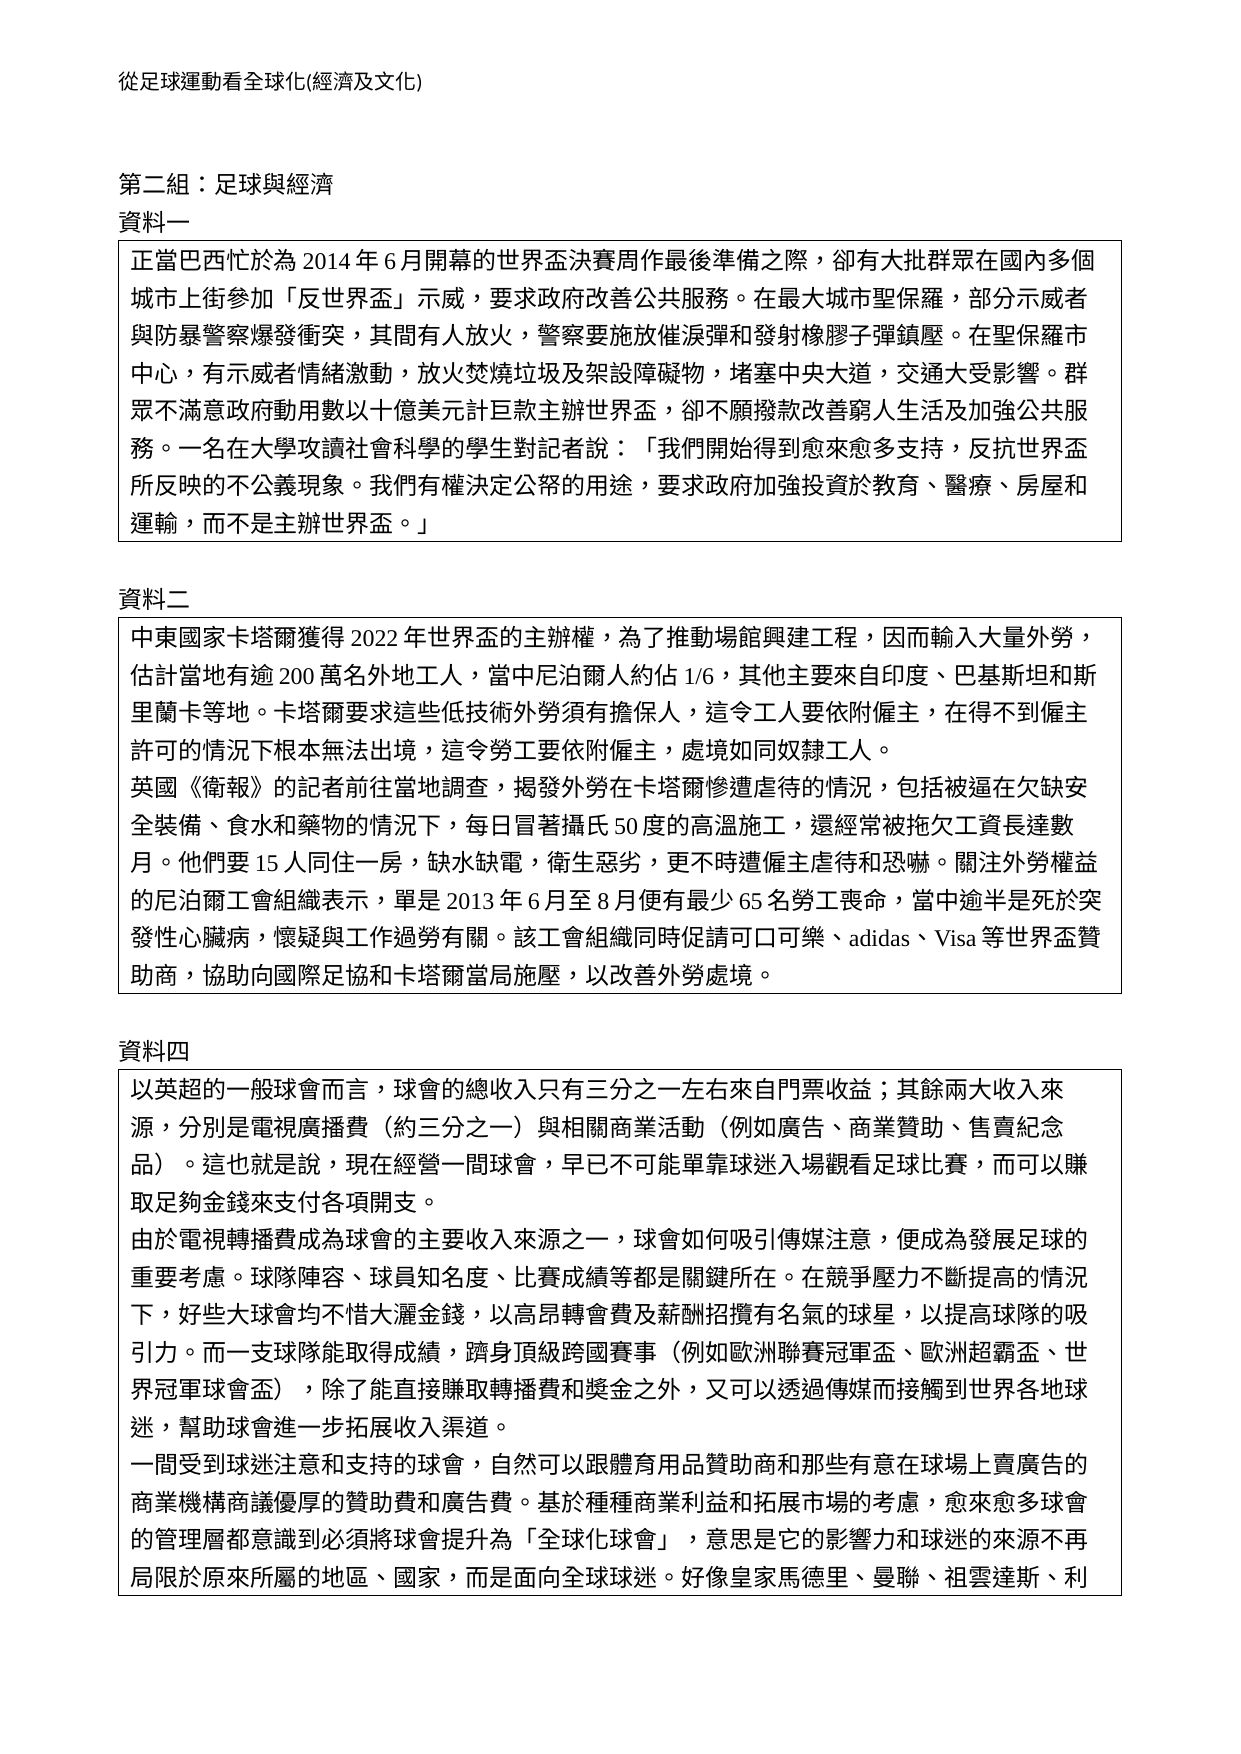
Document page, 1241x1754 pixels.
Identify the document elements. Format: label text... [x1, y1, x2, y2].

table_header 正當巴西忙於為2014年6月開幕的世界盃決賽周作最後準備之際，卻有大批群眾在國內多個城市上街參加「反世界盃」示威，要求政府改善公共服務。在最大城市聖保羅，部分示威者與防暴警察爆發衝突，其間有人放火，警察要施放催淚彈和發射橡膠子彈鎮壓。在聖保羅市中心，有示威者情緒激動，放火焚燒垃圾及架設障礙物，堵塞中央大道，交通大受影響。群眾不滿意政府動用數以十億美元計巨款主辦世界盃，卻不願撥款改善窮人生活及加強公共服務。一名在大學攻讀社會科學的學生對記者說：「我們開始得到愈來愈多支持，反抗世界盃所反映的不公義現象。我們有權決定公帑的用途，要求政府加強投資於教育、醫療、房屋和運輸，而不是主辦世界盃。」 [119, 241, 1121, 541]
table_header 中東國家卡塔爾獲得2022年世界盃的主辦權，為了推動場館興建工程，因而輸入大量外勞，估計當地有逾200萬名外地工人，當中尼泊爾人約佔1/6，其他主要來自印度、巴基斯坦和斯里蘭卡等地。卡塔爾要求這些低技術外勞須有擔保人，這令工人要依附僱主，在得不到僱主許可的情況下根本無法出境，這令勞工要依附僱主，處境如同奴隸工人。 英國《衛報》的記者前往當地調查，揭發外勞在卡塔爾慘遭虐待的情況，包括被逼在欠缺安全裝備、食水和藥物的情況下，每日冒著攝氏50度的高溫施工，還經常被拖欠工資長達數月。他們要15人同住一房，缺水缺電，衛生惡劣，更不時遭僱主虐待和恐嚇。關注外勞權益的尼泊爾工會組織表示，單是2013年6月至8月便有最少65名勞工喪命，當中逾半是死於突發性心臟病，懷疑與工作過勞有關。該工會組織同時促請可口可樂、adidas、Visa等世界盃贊助商，協助向國際足協和卡塔爾當局施壓，以改善外勞處境。 [119, 618, 1121, 993]
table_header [119, 1070, 1121, 1595]
text 資料二 [118, 579, 1122, 617]
text 資料四 [118, 1031, 1122, 1069]
text 第二組：足球與經濟 [118, 164, 1122, 202]
text 資料一 [118, 202, 1122, 239]
